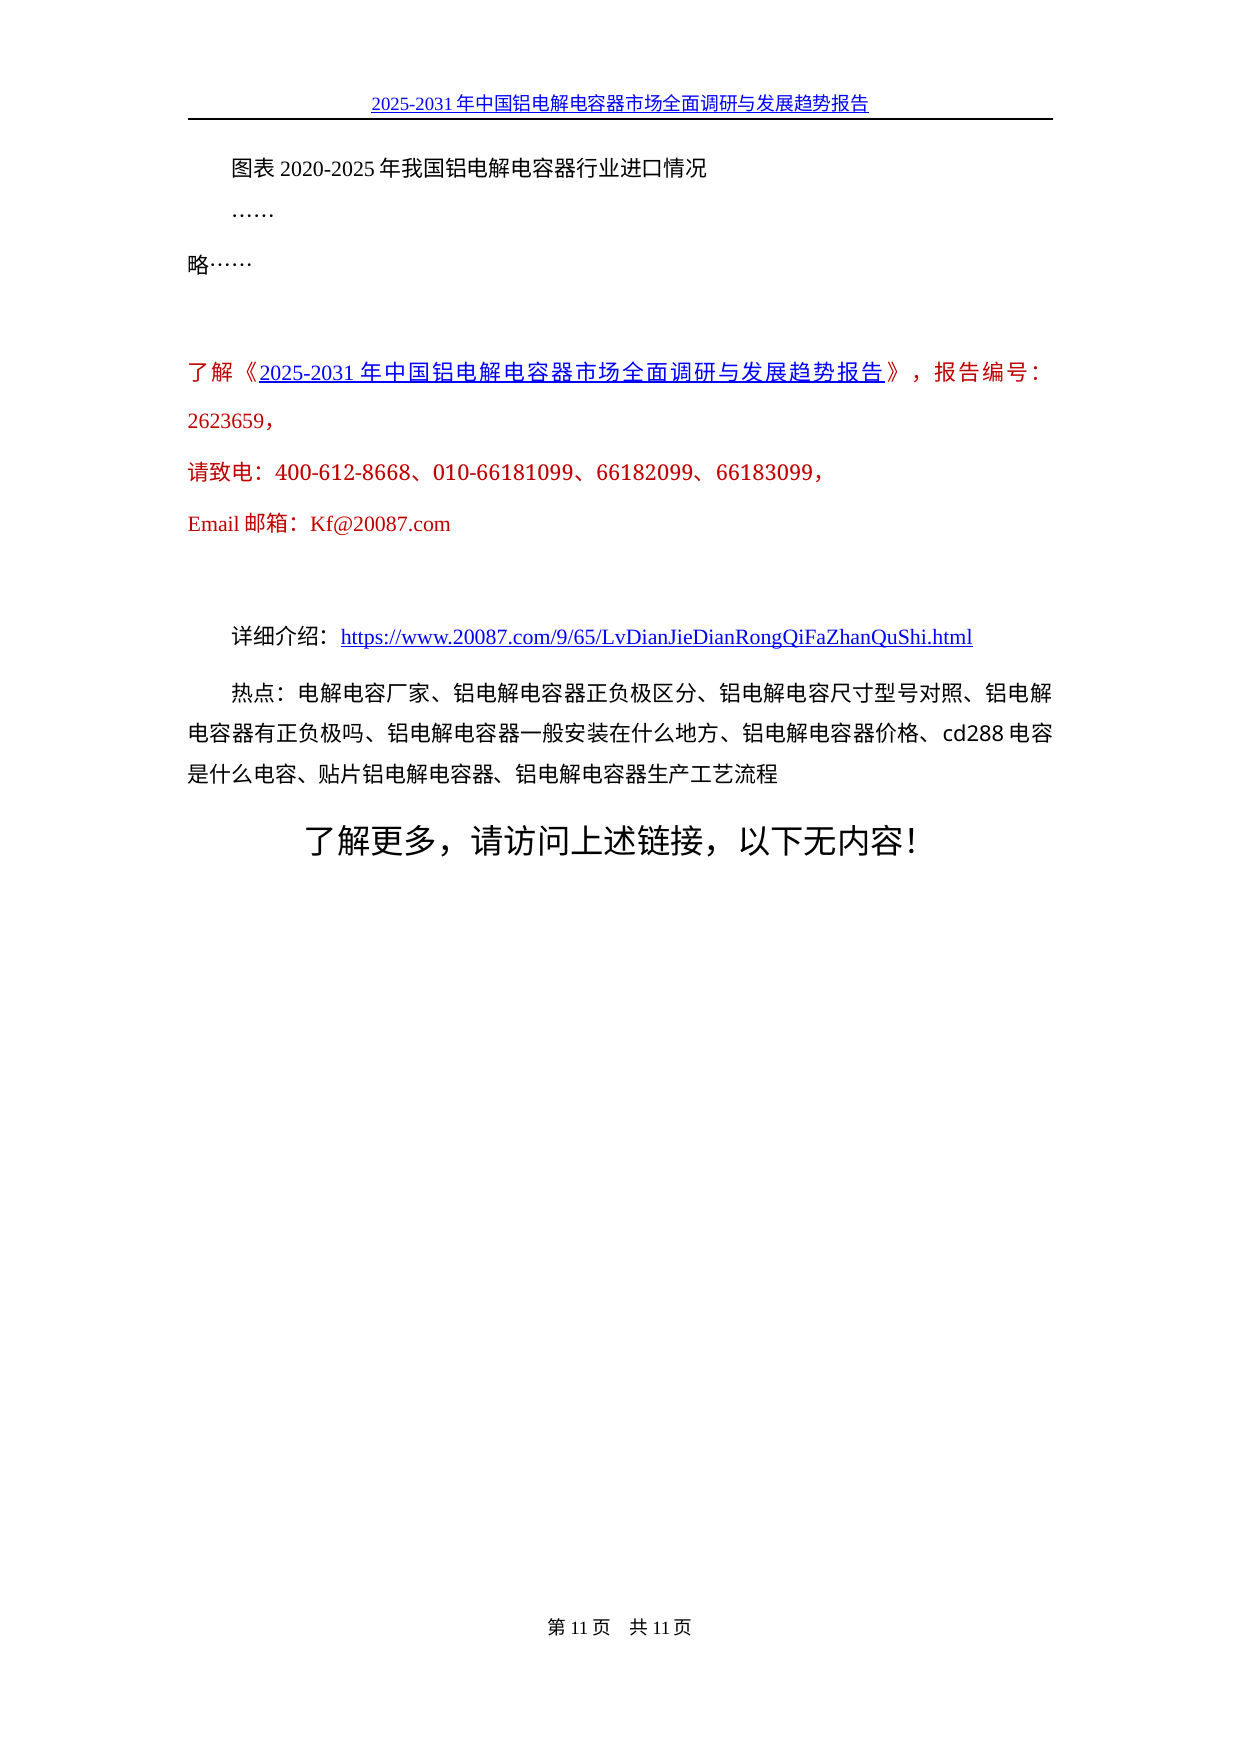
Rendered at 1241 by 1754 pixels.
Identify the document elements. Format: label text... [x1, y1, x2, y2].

text 了解《2025-2031年中国铝电解电容器市场全面调研与发展趋势报告》，报告编号：2623659， [187, 354, 1053, 435]
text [187, 150, 1053, 280]
text Email邮箱：Kf@20087.com [187, 506, 1053, 538]
text 请致电：400-612-8668、010-66181099、66182099、66183099， [187, 454, 1053, 487]
text 热点：电解电容厂家、铝电解电容器正负极区分、铝电解电容尺寸型号对照、铝电解电容器有正负极吗、铝电解电容器一般安装在什么地方、铝电解电容器价格、cd288电容是什么电容、贴片铝电解电容器、铝电解电容器生产工艺流程 [187, 676, 1053, 789]
title 了解更多，请访问上述链接，以下无内容！ [187, 807, 1053, 872]
text 详细介绍：https://www.20087.com/9/65/LvDianJieDianRongQiFaZhanQuShi.html [187, 619, 1053, 651]
